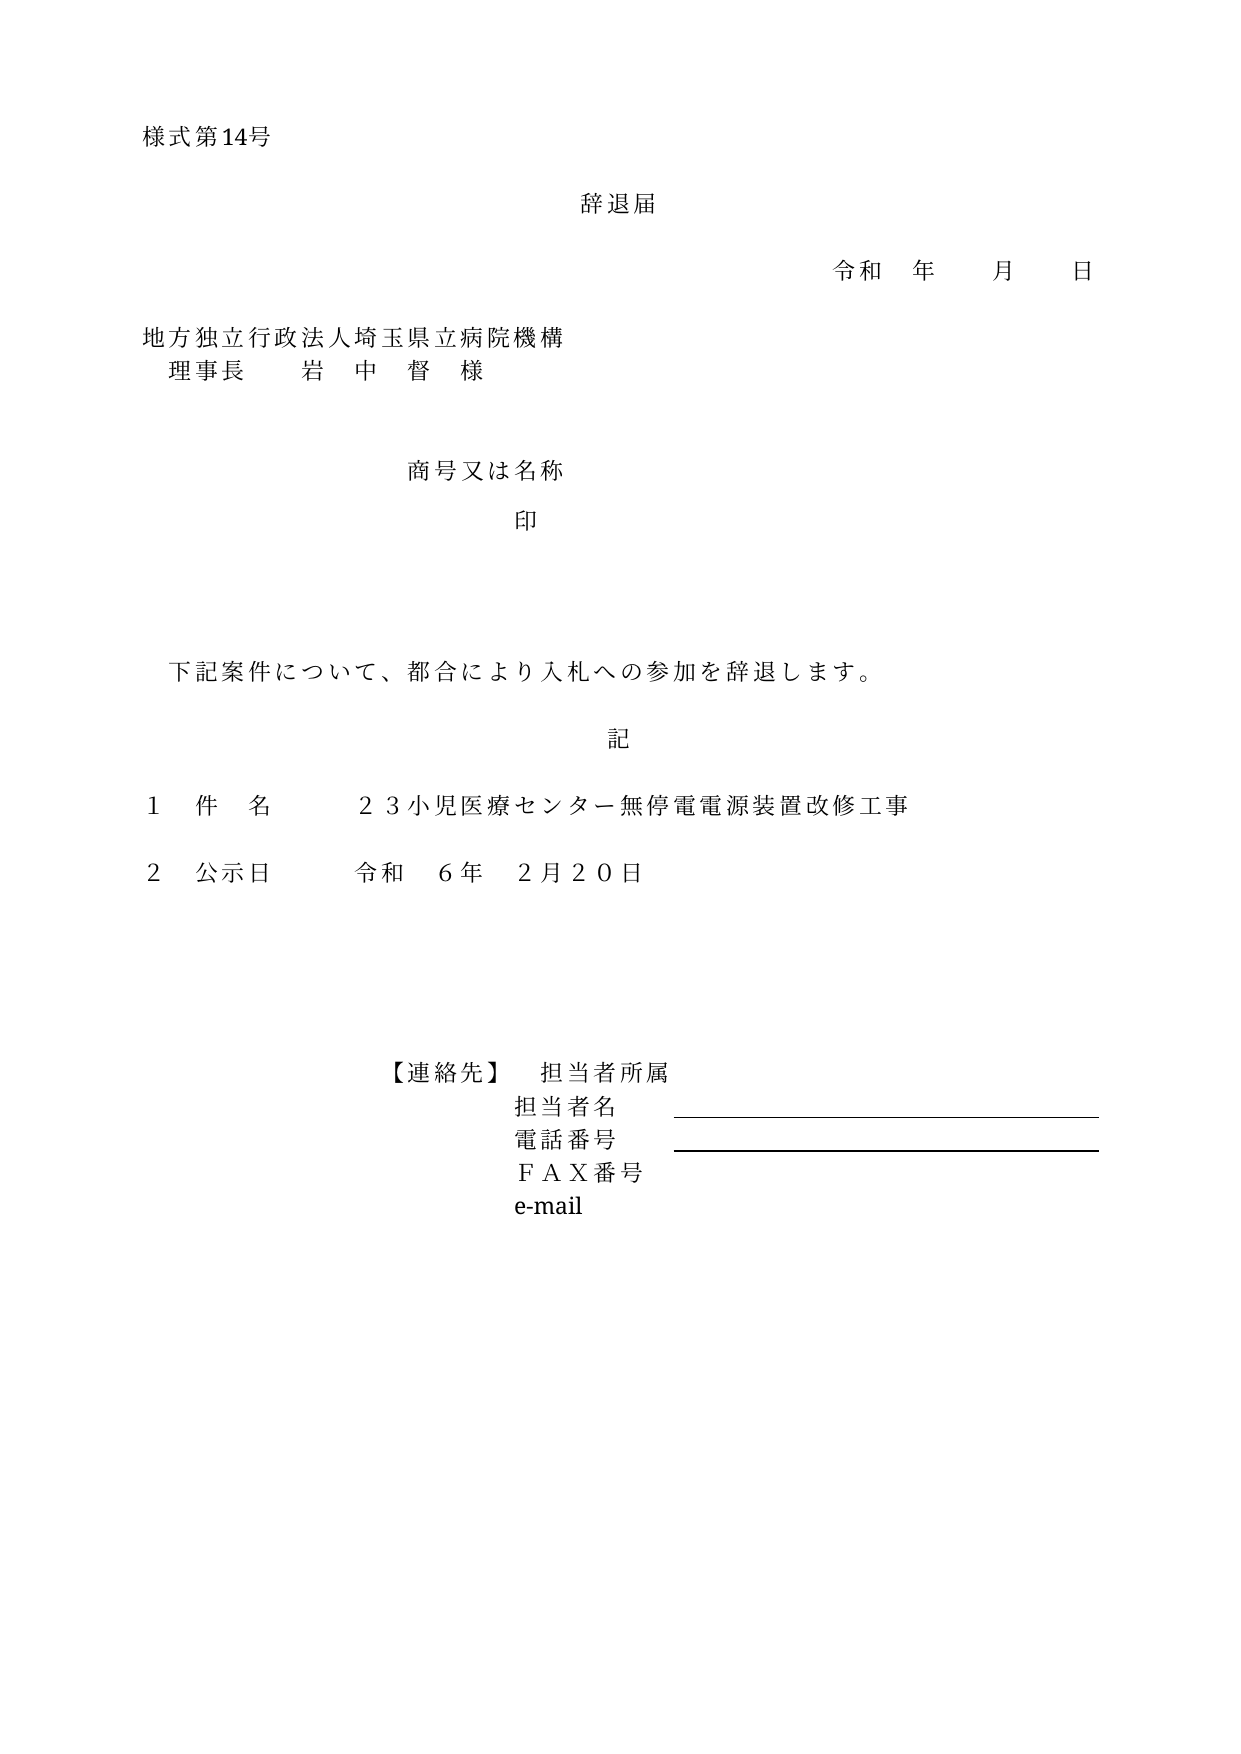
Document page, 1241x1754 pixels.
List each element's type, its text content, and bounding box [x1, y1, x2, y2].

text 令和 年 月 日 [142, 252, 1098, 286]
text 電話番号 [142, 1122, 1098, 1155]
text 商号又は名称 [142, 453, 1098, 487]
text 担当者名 [142, 1088, 1098, 1122]
text 地方独立行政法人埼玉県立病院機構 [142, 319, 1098, 353]
text ２ 公示日 令和 ６年 ２月２０日 [142, 854, 1098, 888]
text 【連絡先】 担当者所属 [142, 1055, 1098, 1088]
text 様式第14号 [142, 119, 1098, 152]
text ＦＡＸ番号 [142, 1155, 1073, 1189]
text １ 件 名 ２３小児医療センター無停電電源装置改修工事 [142, 787, 1098, 821]
text 印 [142, 487, 1098, 553]
text 下記案件について、都合により入札への参加を辞退します。 [142, 654, 1098, 687]
text 記 [142, 721, 1098, 754]
text 理事長 岩 中 督 様 [142, 353, 1098, 386]
text 辞退届 [142, 186, 1098, 219]
text e-mail [142, 1189, 1073, 1222]
